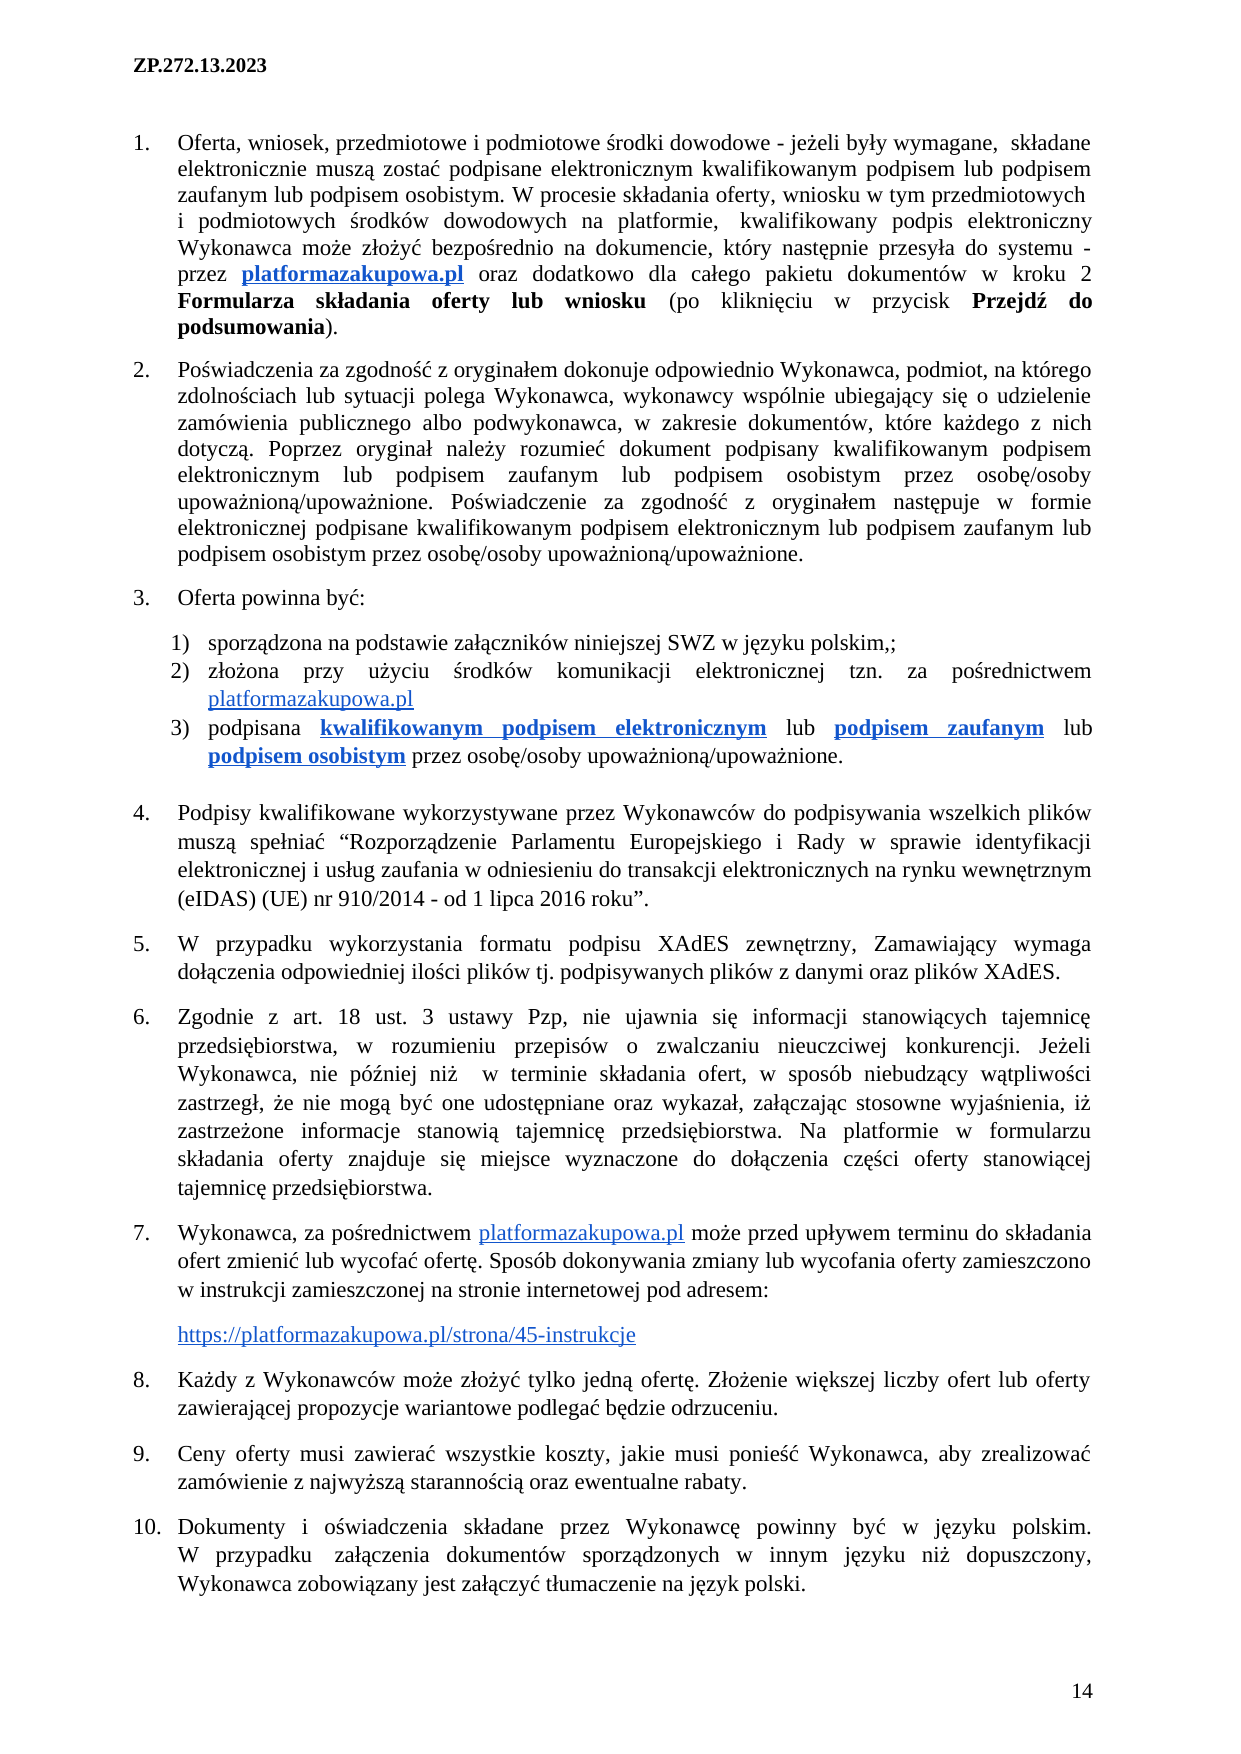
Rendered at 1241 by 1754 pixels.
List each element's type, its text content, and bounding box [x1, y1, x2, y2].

list Ceny oferty musi zawierać wszystkie koszty, jakie musi ponieść Wykonawca, aby zrealizować zamówienie z najwyższą starannością oraz ewentualne rabaty. [133, 1439, 1093, 1494]
list Zgodnie z art. 18 ust. 3 ustawy Pzp, nie ujawnia się informacji stanowiących tajemnicę przedsiębiorstwa, w rozumieniu przepisów o zwalczaniu nieuczciwej konkurencji. Jeżeli Wykonawca, nie później niż w terminie składania ofert, w sposób niebudzący wątpliwości zastrzegł, że nie mogą być one udostępniane oraz wykazał, załączając stosowne wyjaśnienia, iż zastrzeżone informacje stanowią tajemnicę przedsiębiorstwa. Na platformie w formularzu składania oferty znajduje się miejsce wyznaczone do dołączenia części oferty stanowiącej tajemnicę przedsiębiorstwa. [133, 1003, 1093, 1200]
list Dokumenty i oświadczenia składane przez Wykonawcę powinny być w języku polskim. W przypadku załączenia dokumentów sporządzonych w innym języku niż dopuszczony, Wykonawca zobowiązany jest załączyć tłumaczenie na język polski. [133, 1513, 1093, 1596]
list Każdy z Wykonawców może złożyć tylko jedną ofertę. Złożenie większej liczby ofert lub oferty zawierającej propozycje wariantowe podlegać będzie odrzuceniu. [133, 1366, 1093, 1421]
list W przypadku wykorzystania formatu podpisu XAdES zewnętrzny, Zamawiający wymaga dołączenia odpowiedniej ilości plików tj. podpisywanych plików z danymi oraz plików XAdES. [133, 930, 1093, 984]
list złożona przy użyciu środków komunikacji elektronicznej tzn. za pośrednictwem platformazakupowa.pl [170, 657, 1093, 712]
list Poświadczenia za zgodność z oryginałem dokonuje odpowiednio Wykonawca, podmiot, na którego zdolnościach lub sytuacji polega Wykonawca, wykonawcy wspólnie ubiegający się o udzielenie zamówienia publicznego albo podwykonawca, w zakresie dokumentów, które każdego z nich dotyczą. Poprzez oryginał należy rozumieć dokument podpisany kwalifikowanym podpisem elektronicznym lub podpisem zaufanym lub podpisem osobistym przez osobę/osoby upoważnioną/upoważnione. Poświadczenie za zgodność z oryginałem następuje w formie elektronicznej podpisane kwalifikowanym podpisem elektronicznym lub podpisem zaufanym lub podpisem osobistym przez osobę/osoby upoważnioną/upoważnione. [133, 356, 1093, 567]
list sporządzona na podstawie załączników niniejszej SWZ w języku polskim,; [170, 629, 1093, 655]
list Podpisy kwalifikowane wykorzystywane przez Wykonawców do podpisywania wszelkich plików muszą spełniać “Rozporządzenie Parlamentu Europejskiego i Rady w sprawie identyfikacji elektronicznej i usług zaufania w odniesieniu do transakcji elektronicznych na rynku wewnętrznym (eIDAS) (UE) nr 910/2014 - od 1 lipca 2016 roku”. [133, 799, 1093, 911]
list Oferta, wniosek, przedmiotowe i podmiotowe środki dowodowe - jeżeli były wymagane, składane elektronicznie muszą zostać podpisane elektronicznym kwalifikowanym podpisem lub podpisem zaufanym lub podpisem osobistym. W procesie składania oferty, wniosku w tym przedmiotowych i podmiotowych środków dowodowych na platformie, kwalifikowany podpis elektroniczny Wykonawca może złożyć bezpośrednio na dokumencie, który następnie przesyła do systemu - przez platformazakupowa.pl oraz dodatkowo dla całego pakietu dokumentów w kroku 2 Formularza składania oferty lub wniosku (po kliknięciu w przycisk Przejdź do podsumowania). [133, 128, 1093, 339]
list Oferta powinna być: [133, 583, 1093, 610]
list https://platformazakupowa.pl/strona/45-instrukcje [177, 1321, 1093, 1347]
list podpisana kwalifikowanym podpisem elektronicznym lub podpisem zaufanym lub podpisem osobistym przez osobę/osoby upoważnioną/upoważnione. [170, 714, 1093, 769]
list Wykonawca, za pośrednictwem platformazakupowa.pl może przed upływem terminu do składania ofert zmienić lub wycofać ofertę. Sposób dokonywania zmiany lub wycofania oferty zamieszczono w instrukcji zamieszczonej na stronie internetowej pod adresem: [133, 1219, 1093, 1302]
